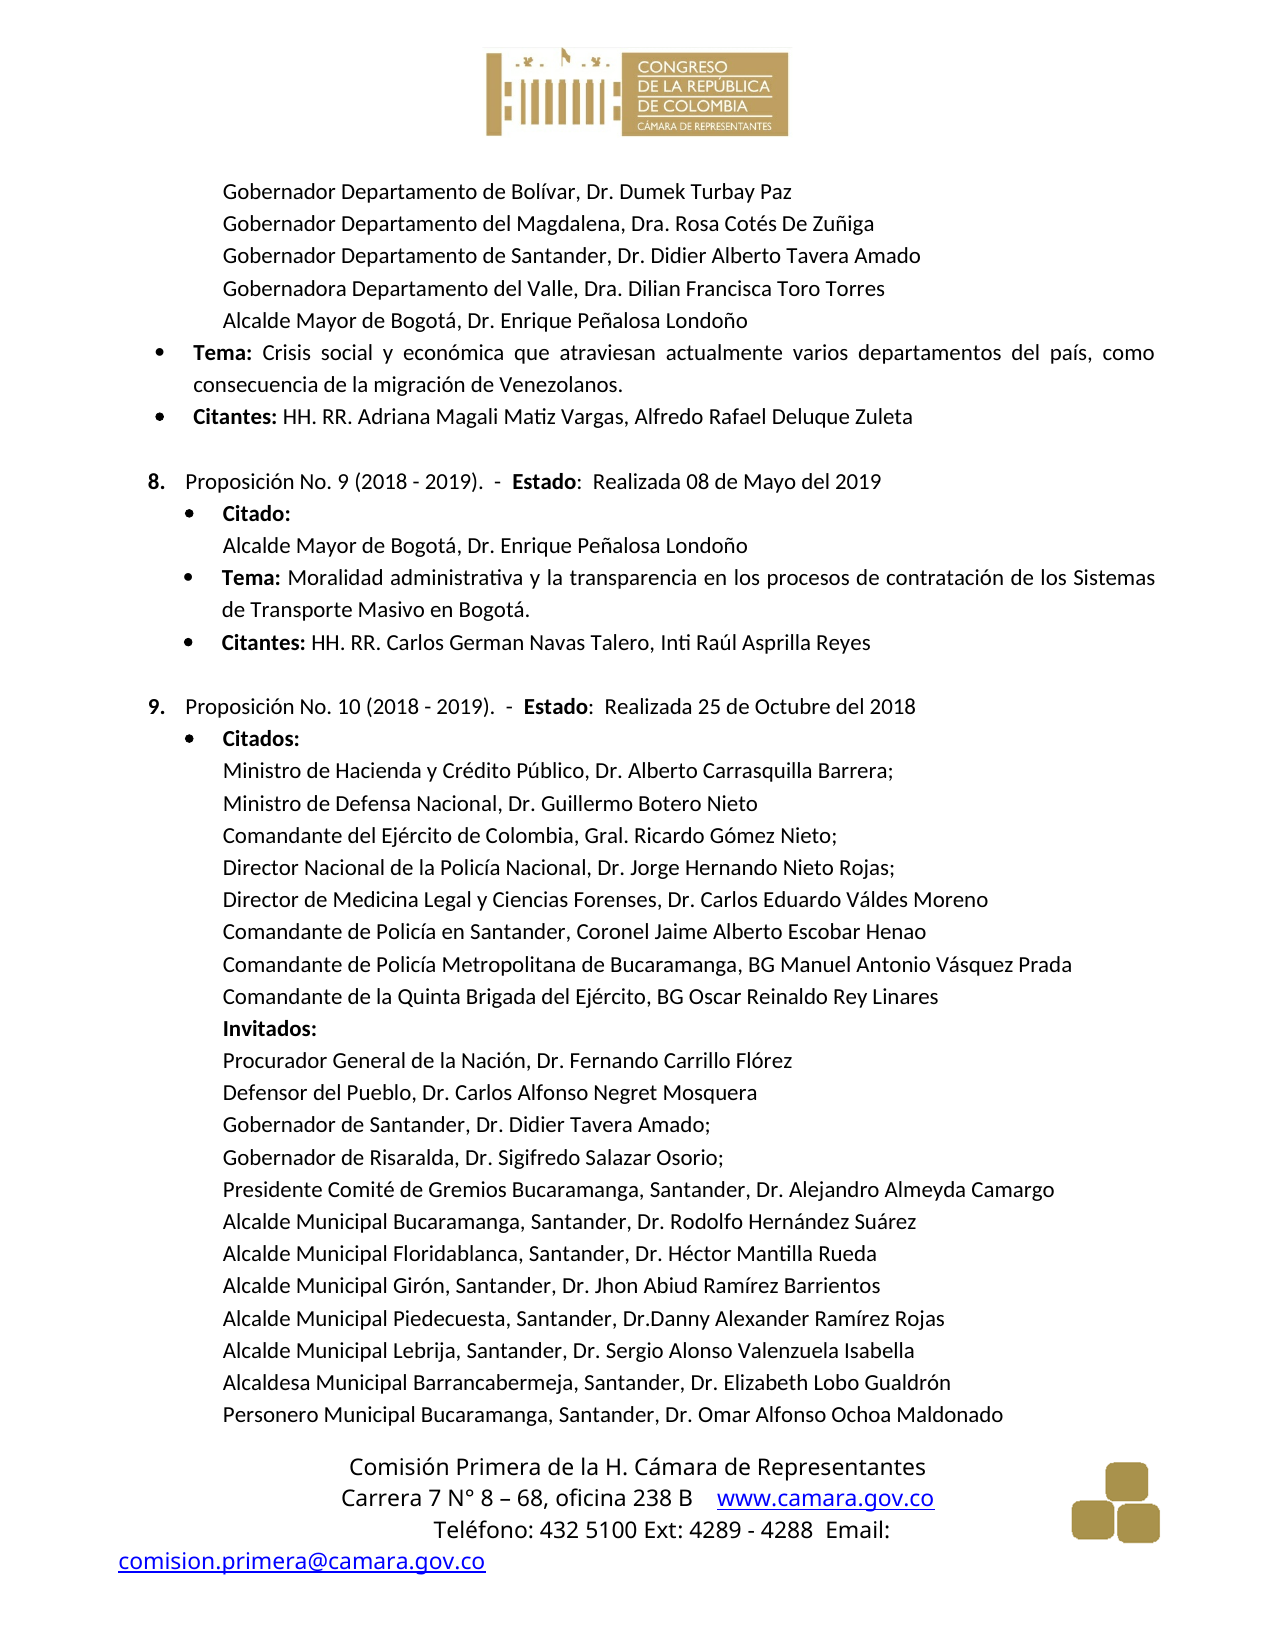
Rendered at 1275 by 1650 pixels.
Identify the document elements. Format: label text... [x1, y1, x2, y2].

list Tema: Moralidad administrativa y la transparencia en los procesos de contratación de los Sistemas de Transporte Masivo en Bogotá. [184, 563, 1157, 624]
text Alcalde Municipal Bucaramanga, Santander, Dr. Rodolfo Hernández Suárez [223, 1207, 1157, 1235]
list Citantes: HH. RR. Carlos German Navas Talero, Inti Raúl Asprilla Reyes [184, 628, 1157, 656]
list Citantes: HH. RR. Adriana Magali Matiz Vargas, Alfredo Rafael Deluque Zuleta [156, 402, 1157, 431]
text Alcalde Mayor de Bogotá, Dr. Enrique Peñalosa Londoño [223, 306, 1157, 334]
list Citados: [185, 724, 1157, 752]
text Procurador General de la Nación, Dr. Fernando Carrillo Flórez [223, 1046, 1157, 1074]
list Proposición No. 10 (2018 - 2019). - Estado: Realizada 25 de Octubre del 2018 [148, 692, 1157, 720]
picture [1066, 1461, 1163, 1547]
text Ministro de Defensa Nacional, Dr. Guillermo Botero Nieto [223, 789, 1157, 817]
text Invitados: [223, 1014, 1157, 1042]
list Citado: [185, 499, 1157, 527]
text Personero Municipal Bucaramanga, Santander, Dr. Omar Alfonso Ochoa Maldonado [223, 1400, 1157, 1428]
text Ministro de Hacienda y Crédito Público, Dr. Alberto Carrasquilla Barrera; [223, 757, 1157, 784]
text Defensor del Pueblo, Dr. Carlos Alfonso Negret Mosquera [223, 1078, 1157, 1106]
text Gobernador Departamento del Magdalena, Dra. Rosa Cotés De Zuñiga [223, 209, 1157, 237]
text Gobernador de Santander, Dr. Didier Tavera Amado; [223, 1111, 1157, 1139]
text Comandante del Ejército de Colombia, Gral. Ricardo Gómez Nieto; [223, 821, 1157, 849]
text Alcalde Municipal Floridablanca, Santander, Dr. Héctor Mantilla Rueda [223, 1239, 1157, 1267]
text Comandante de Policía en Santander, Coronel Jaime Alberto Escobar Henao [223, 917, 1157, 946]
text Alcaldesa Municipal Barrancabermeja, Santander, Dr. Elizabeth Lobo Gualdrón [223, 1368, 1157, 1396]
text Gobernador Departamento de Santander, Dr. Didier Alberto Tavera Amado [223, 242, 1157, 269]
text Alcalde Mayor de Bogotá, Dr. Enrique Peñalosa Londoño [223, 531, 1157, 559]
text Gobernadora Departamento del Valle, Dra. Dilian Francisca Toro Torres [223, 274, 1157, 302]
text Comandante de Policía Metropolitana de Bucaramanga, BG Manuel Antonio Vásquez Prada [223, 950, 1157, 978]
text Gobernador de Risaralda, Dr. Sigifredo Salazar Osorio; [223, 1143, 1157, 1171]
text Gobernador Departamento de Bolívar, Dr. Dumek Turbay Paz [223, 177, 1157, 205]
picture [482, 47, 793, 138]
text Alcalde Municipal Girón, Santander, Dr. Jhon Abiud Ramírez Barrientos [223, 1272, 1157, 1299]
text Comandante de la Quinta Brigada del Ejército, BG Oscar Reinaldo Rey Linares [223, 982, 1157, 1010]
list Proposición No. 9 (2018 - 2019). - Estado: Realizada 08 de Mayo del 2019 [148, 467, 1157, 495]
text Presidente Comité de Gremios Bucaramanga, Santander, Dr. Alejandro Almeyda Camargo [223, 1175, 1157, 1203]
text Alcalde Municipal Piedecuesta, Santander, Dr.Danny Alexander Ramírez Rojas [223, 1304, 1157, 1332]
text Director de Medicina Legal y Ciencias Forenses, Dr. Carlos Eduardo Váldes Moreno [223, 885, 1157, 913]
text Director Nacional de la Policía Nacional, Dr. Jorge Hernando Nieto Rojas; [223, 853, 1157, 881]
text Alcalde Municipal Lebrija, Santander, Dr. Sergio Alonso Valenzuela Isabella [223, 1336, 1157, 1364]
list Tema: Crisis social y económica que atraviesan actualmente varios departamentos del país, como consecuencia de la migración de Venezolanos. [156, 338, 1157, 398]
